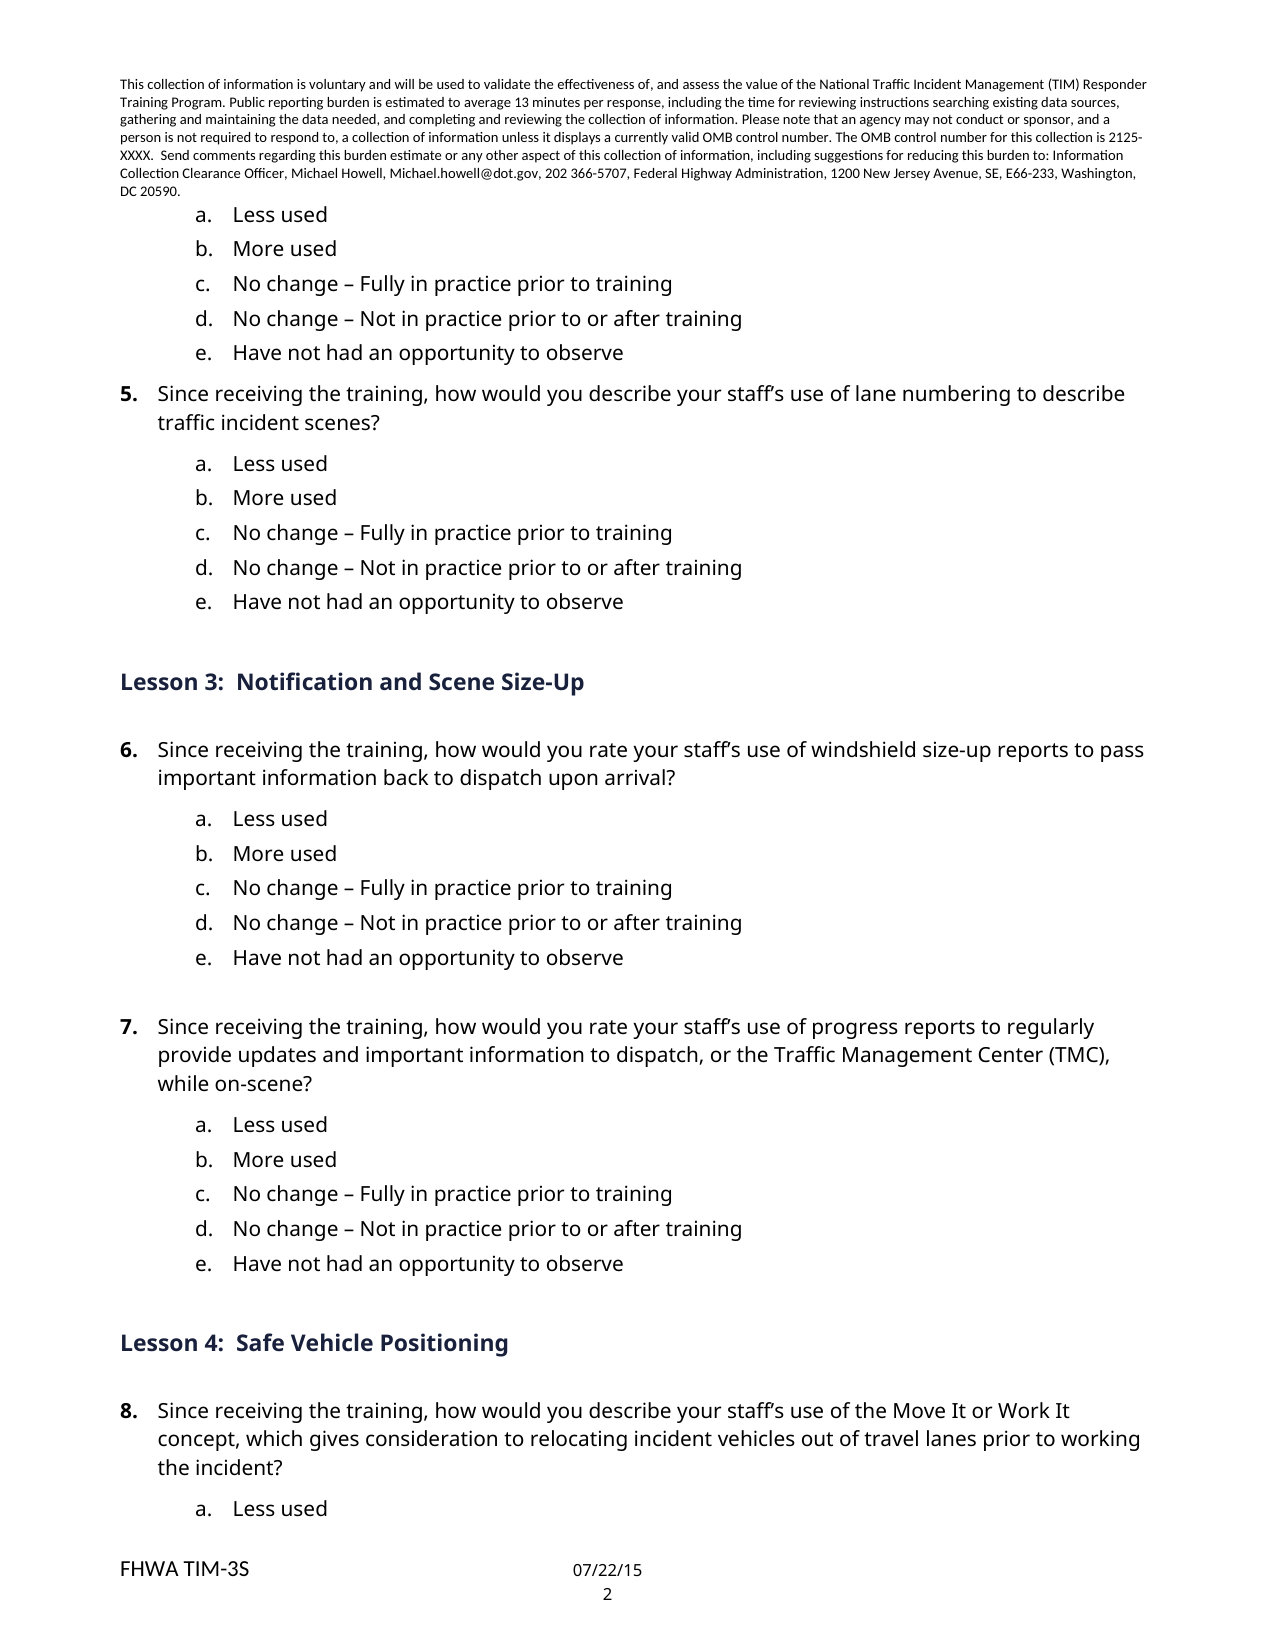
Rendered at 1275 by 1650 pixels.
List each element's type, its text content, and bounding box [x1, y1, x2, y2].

list Since receiving the training, how would you describe your staff’s use of the Move It or Work It concept, which gives consideration to relocating incident vehicles out of travel lanes prior to working the incident? [120, 1396, 1155, 1481]
list Less used [195, 804, 1155, 832]
list Less used [195, 449, 1155, 477]
list Less used [195, 200, 1155, 228]
list No change – Fully in practice prior to training [195, 518, 1155, 547]
list More used [195, 483, 1155, 512]
list Since receiving the training, how would you describe your staff’s use of lane numbering to describe traffic incident scenes? [120, 379, 1155, 436]
list Less used [195, 1110, 1155, 1138]
list More used [195, 839, 1155, 867]
list No change – Fully in practice prior to training [195, 1179, 1155, 1208]
list More used [195, 234, 1155, 263]
list No change – Not in practice prior to or after training [195, 908, 1155, 937]
text Lesson 4: Safe Vehicle Positioning [120, 1327, 1155, 1358]
list Have not had an opportunity to observe [195, 587, 1155, 616]
list Have not had an opportunity to observe [195, 1249, 1155, 1277]
list More used [195, 1145, 1155, 1173]
list Since receiving the training, how would you rate your staff’s use of progress reports to regularly provide updates and important information to dispatch, or the Traffic Management Center (TMC), while on-scene? [120, 1012, 1155, 1097]
text Lesson 3: Notification and Scene Size-Up [120, 666, 1155, 697]
list Have not had an opportunity to observe [195, 943, 1155, 971]
list No change – Not in practice prior to or after training [195, 1214, 1155, 1242]
list No change – Not in practice prior to or after training [195, 304, 1155, 332]
list Have not had an opportunity to observe [195, 338, 1155, 367]
list Less used [195, 1494, 1155, 1522]
list No change – Fully in practice prior to training [195, 873, 1155, 902]
list No change – Not in practice prior to or after training [195, 553, 1155, 581]
list Since receiving the training, how would you rate your staff’s use of windshield size-up reports to pass important information back to dispatch upon arrival? [120, 735, 1155, 792]
list No change – Fully in practice prior to training [195, 269, 1155, 297]
